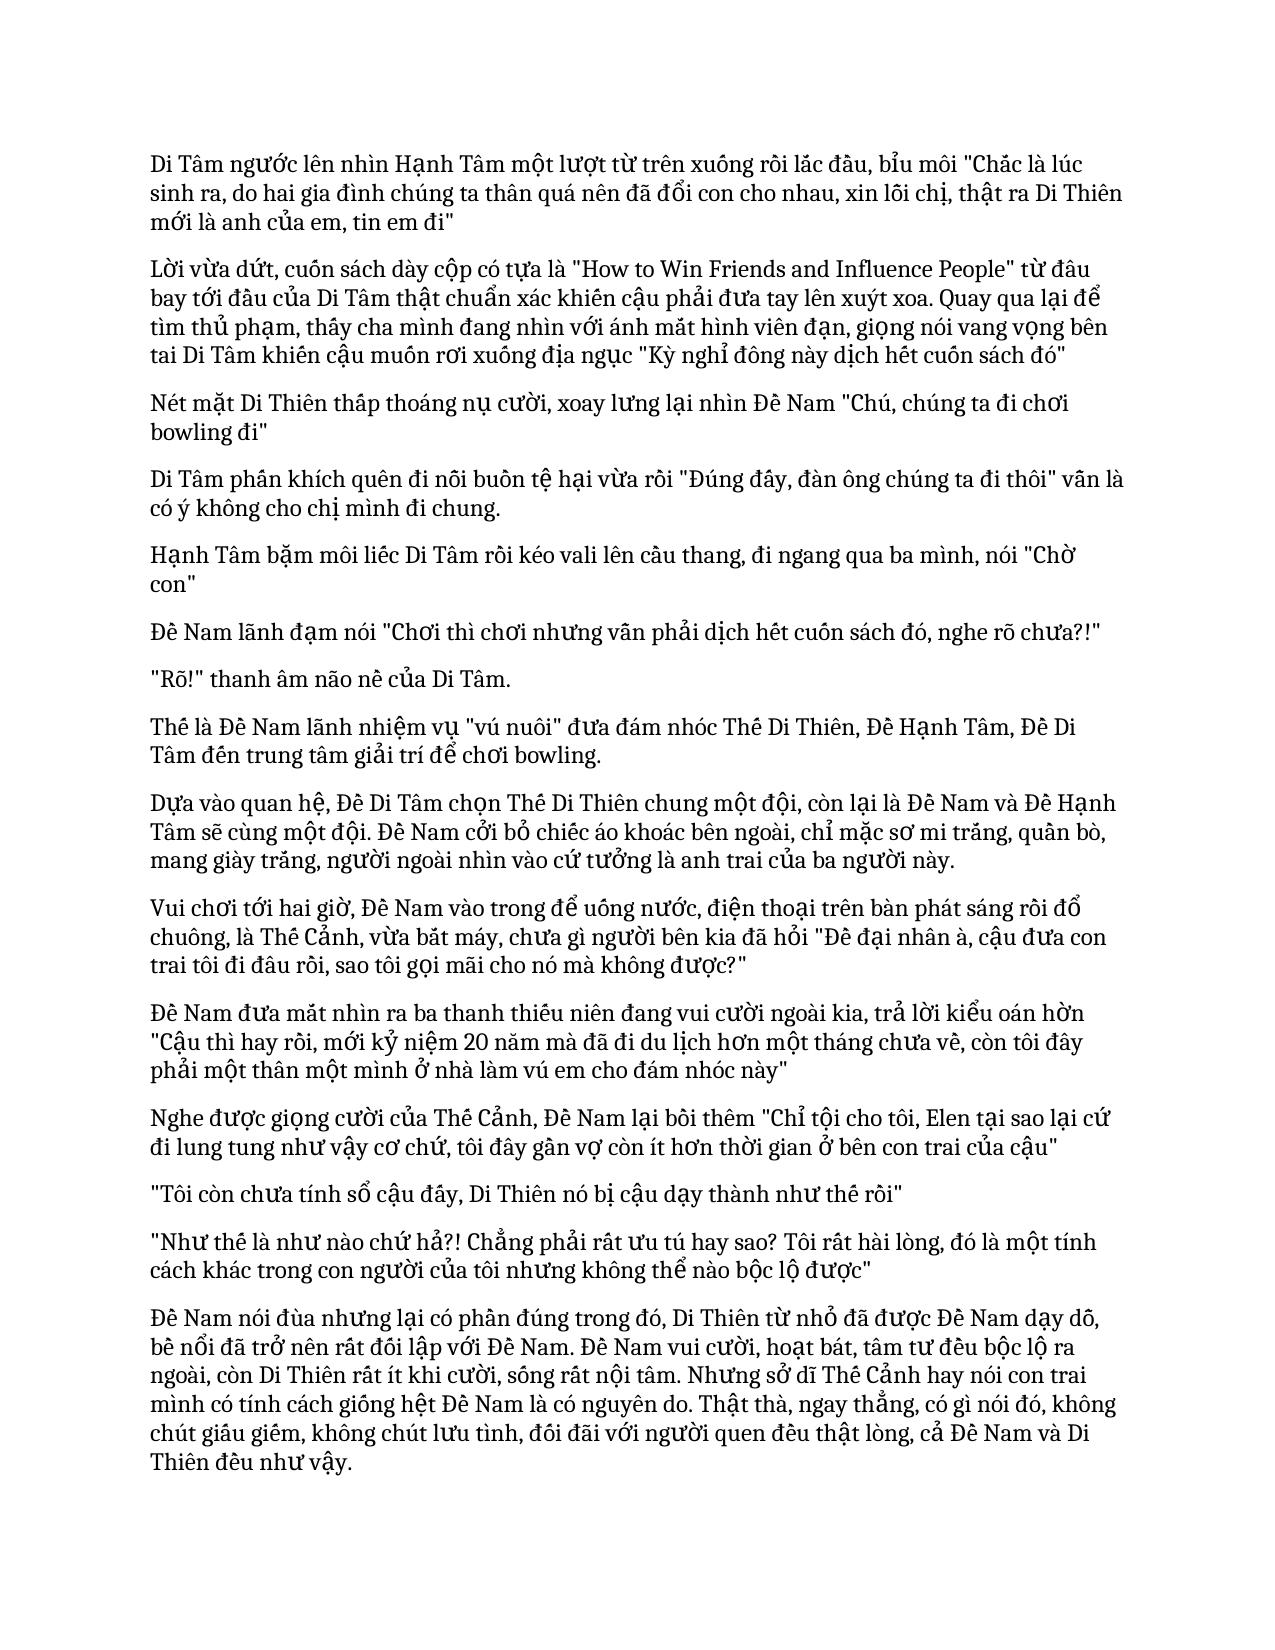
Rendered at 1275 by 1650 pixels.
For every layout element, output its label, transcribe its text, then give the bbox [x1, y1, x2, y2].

text Nghe được giọng cười của Thế Cảnh, Đề Nam lại bồi thêm "Chỉ tội cho tôi, Elen tại sao lại cứ đi lung tung như vậy cơ chứ, tôi đây gần vợ còn ít hơn thời gian ở bên con trai của cậu" [150, 1104, 1125, 1161]
text Di Tâm phấn khích quên đi nỗi buồn tệ hại vừa rồi "Đúng đấy, đàn ông chúng ta đi thôi" vẫn là có ý không cho chị mình đi chung. [150, 465, 1125, 522]
text Nét mặt Di Thiên thấp thoáng nụ cười, xoay lưng lại nhìn Đề Nam "Chú, chúng ta đi chơi bowling đi" [150, 389, 1125, 446]
text Di Tâm ngước lên nhìn Hạnh Tâm một lượt từ trên xuống rồi lắc đầu, bỉu môi "Chắc là lúc sinh ra, do hai gia đình chúng ta thân quá nên đã đổi con cho nhau, xin lỗi chị, thật ra Di Thiên mới là anh của em, tin em đi" [150, 150, 1125, 236]
text Dựa vào quan hệ, Đề Di Tâm chọn Thế Di Thiên chung một đội, còn lại là Đề Nam và Đề Hạnh Tâm sẽ cùng một đội. Đề Nam cởi bỏ chiếc áo khoác bên ngoài, chỉ mặc sơ mi trắng, quần bò, mang giày trắng, người ngoài nhìn vào cứ tưởng là anh trai của ba người này. [150, 789, 1125, 875]
text Đề Nam đưa mắt nhìn ra ba thanh thiếu niên đang vui cười ngoài kia, trả lời kiểu oán hờn "Cậu thì hay rồi, mới kỷ niệm 20 năm mà đã đi du lịch hơn một tháng chưa về, còn tôi đây phải một thân một mình ở nhà làm vú em cho đám nhóc này" [150, 999, 1125, 1085]
text "Như thế là như nào chứ hả?! Chẳng phải rất ưu tú hay sao? Tôi rất hài lòng, đó là một tính cách khác trong con người của tôi nhưng không thể nào bộc lộ được" [150, 1227, 1125, 1285]
text "Rõ!" thanh âm não nề của Di Tâm. [150, 665, 1125, 694]
text Thế là Đề Nam lãnh nhiệm vụ "vú nuôi" đưa đám nhóc Thế Di Thiên, Đề Hạnh Tâm, Đề Di Tâm đến trung tâm giải trí để chơi bowling. [150, 712, 1125, 770]
text Lời vừa dứt, cuốn sách dày cộp có tựa là "How to Win Friends and Influence People" từ đâu bay tới đầu của Di Tâm thật chuẩn xác khiến cậu phải đưa tay lên xuýt xoa. Quay qua lại để tìm thủ phạm, thấy cha mình đang nhìn với ánh mắt hình viên đạn, giọng nói vang vọng bên tai Di Tâm khiến cậu muốn rơi xuống địa ngục "Kỳ nghỉ đông này dịch hết cuốn sách đó" [150, 255, 1125, 370]
text "Tôi còn chưa tính sổ cậu đấy, Di Thiên nó bị cậu dạy thành như thế rồi" [150, 1180, 1125, 1209]
text Đề Nam nói đùa nhưng lại có phần đúng trong đó, Di Thiên từ nhỏ đã được Đề Nam dạy dỗ, bề nổi đã trở nên rất đối lập với Đề Nam. Đề Nam vui cười, hoạt bát, tâm tư đều bộc lộ ra ngoài, còn Di Thiên rất ít khi cười, sống rất nội tâm. Nhưng sở dĩ Thế Cảnh hay nói con trai mình có tính cách giống hệt Đề Nam là có nguyên do. Thật thà, ngay thẳng, có gì nói đó, không chút giấu giếm, không chút lưu tình, đối đãi với người quen đều thật lòng, cả Đề Nam và Di Thiên đều như vậy. [150, 1304, 1125, 1476]
text Vui chơi tới hai giờ, Đề Nam vào trong để uống nước, điện thoại trên bàn phát sáng rồi đổ chuông, là Thế Cảnh, vừa bắt máy, chưa gì người bên kia đã hỏi "Đề đại nhân à, cậu đưa con trai tôi đi đâu rồi, sao tôi gọi mãi cho nó mà không được?" [150, 894, 1125, 980]
text Hạnh Tâm bặm môi liếc Di Tâm rồi kéo vali lên cầu thang, đi ngang qua ba mình, nói "Chờ con" [150, 541, 1125, 599]
text Đề Nam lãnh đạm nói "Chơi thì chơi nhưng vẫn phải dịch hết cuốn sách đó, nghe rõ chưa?!" [150, 617, 1125, 646]
